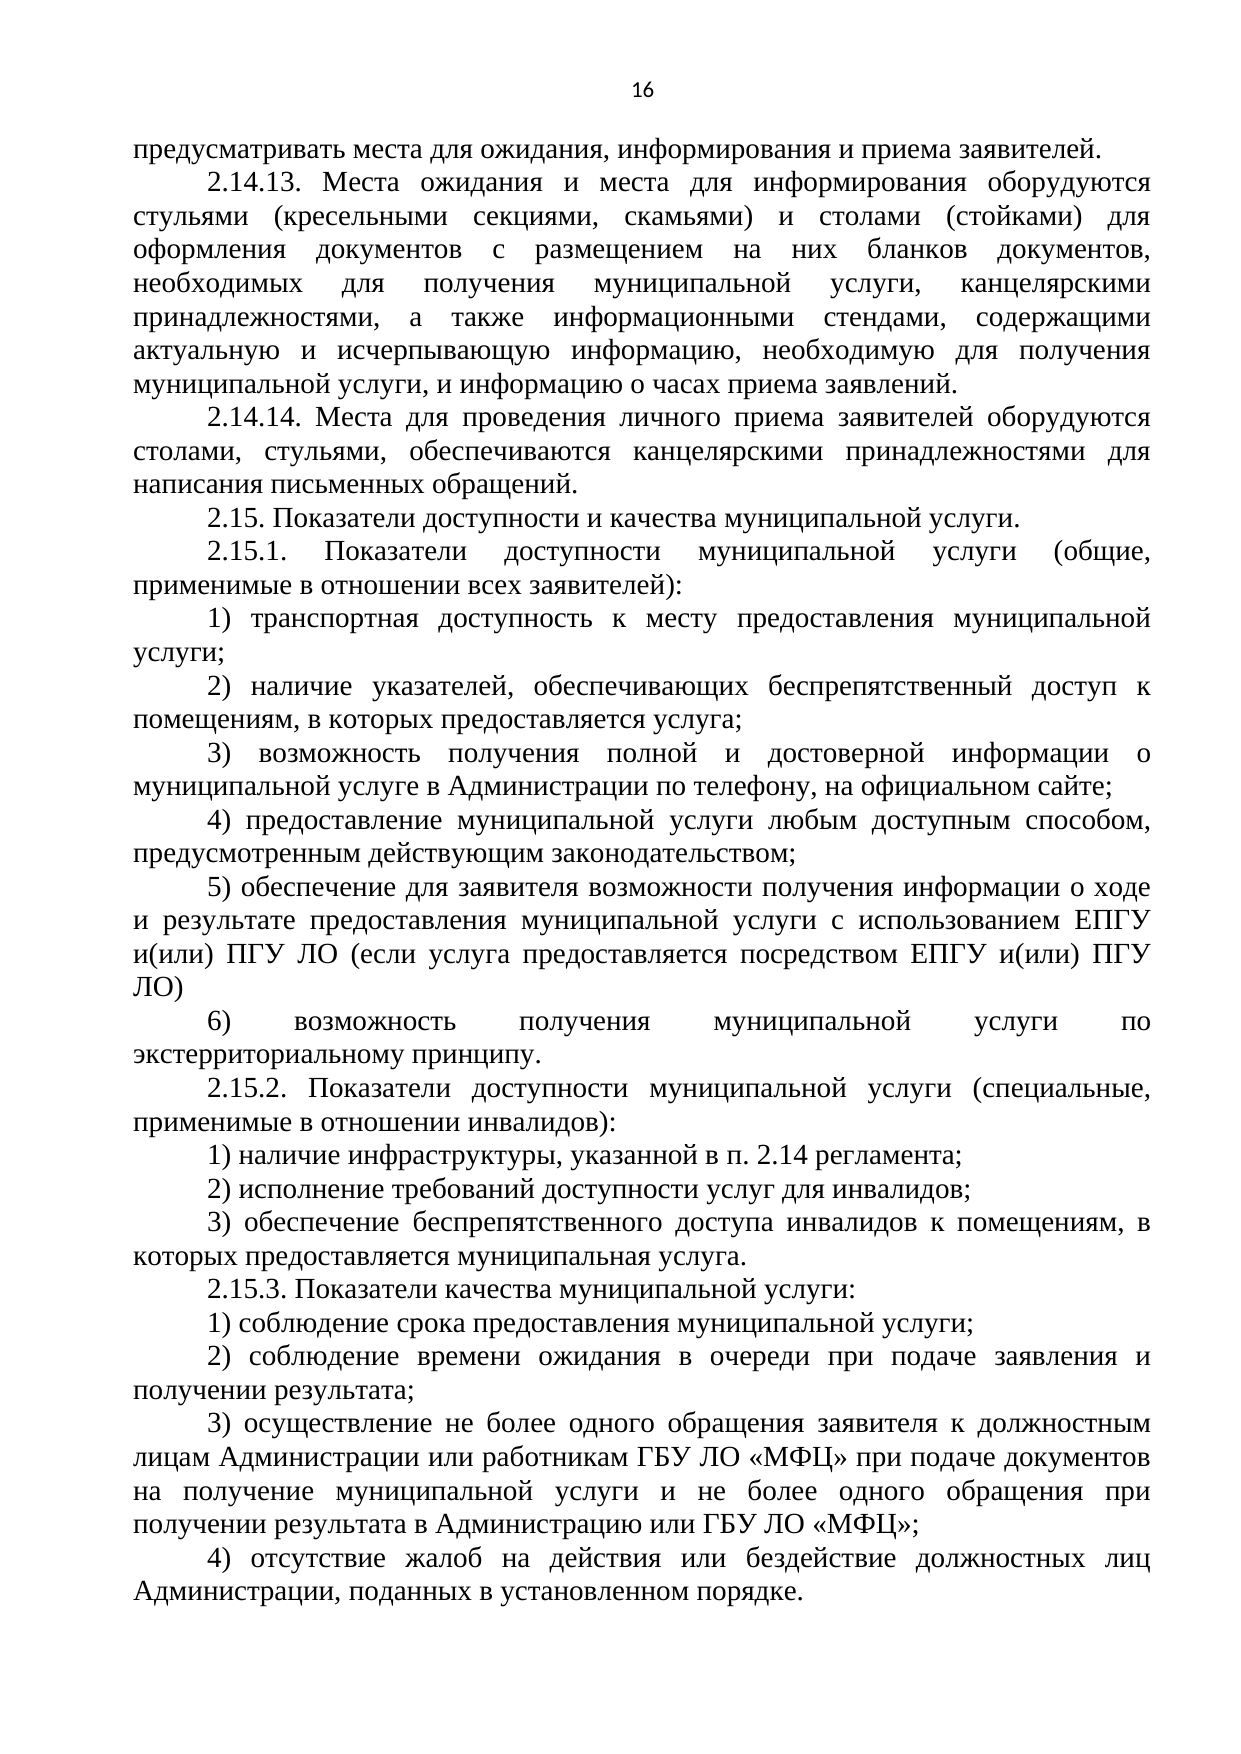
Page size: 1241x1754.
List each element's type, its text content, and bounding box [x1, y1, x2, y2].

text 2) соблюдение времени ожидания в очереди при подаче заявления и получении результата; [133, 1338, 1152, 1406]
text 5) обеспечение для заявителя возможности получения информации о ходе и результате предоставления муниципальной услуги с использованием ЕПГУ и(или) ПГУ ЛО (если услуга предоставляется посредством ЕПГУ и(или) ПГУ ЛО) [133, 869, 1152, 1003]
text 3) осуществление не более одного обращения заявителя к должностным лицам Администрации или работникам ГБУ ЛО «МФЦ» при подаче документов на получение муниципальной услуги и не более одного обращения при получении результата в Администрацию или ГБУ ЛО «МФЦ»; [133, 1406, 1152, 1540]
text 3) возможность получения полной и достоверной информации о муниципальной услуге в Администрации по телефону, на официальном сайте; [133, 735, 1152, 802]
text 4) отсутствие жалоб на действия или бездействие должностных лиц Администрации, поданных в установленном порядке. [133, 1540, 1152, 1607]
text 2.15.1. Показатели доступности муниципальной услуги (общие, применимые в отношении всех заявителей): [133, 533, 1152, 601]
text 2.14.13. Места ожидания и места для информирования оборудуются стульями (кресельными секциями, скамьями) и столами (стойками) для оформления документов с размещением на них бланков документов, необходимых для получения муниципальной услуги, канцелярскими принадлежностями, а также информационными стендами, содержащими актуальную и исчерпывающую информацию, необходимую для получения муниципальной услуги, и информацию о часах приема заявлений. [133, 164, 1152, 399]
text 2) наличие указателей, обеспечивающих беспрепятственный доступ к помещениям, в которых предоставляется услуга; [133, 668, 1152, 735]
text 1) наличие инфраструктуры, указанной в п. 2.14 регламента; [133, 1137, 1152, 1171]
text 2.15.2. Показатели доступности муниципальной услуги (специальные, применимые в отношении инвалидов): [133, 1070, 1152, 1137]
text 2) исполнение требований доступности услуг для инвалидов; [133, 1171, 1152, 1204]
text 3) обеспечение беспрепятственного доступа инвалидов к помещениям, в которых предоставляется муниципальная услуга. [133, 1204, 1152, 1271]
text 2.15. Показатели доступности и качества муниципальной услуги. [133, 500, 1152, 533]
text 2.14.14. Места для проведения личного приема заявителей оборудуются столами, стульями, обеспечиваются канцелярскими принадлежностями для написания письменных обращений. [133, 399, 1152, 500]
text 4) предоставление муниципальной услуги любым доступным способом, предусмотренным действующим законодательством; [133, 802, 1152, 869]
text 1) соблюдение срока предоставления муниципальной услуги; [133, 1305, 1152, 1338]
text 2.15.3. Показатели качества муниципальной услуги: [133, 1271, 1152, 1305]
text 1) транспортная доступность к месту предоставления муниципальной услуги; [133, 601, 1152, 668]
text 6) возможность получения муниципальной услуги по экстерриториальному принципу. [133, 1003, 1152, 1070]
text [133, 131, 1152, 164]
